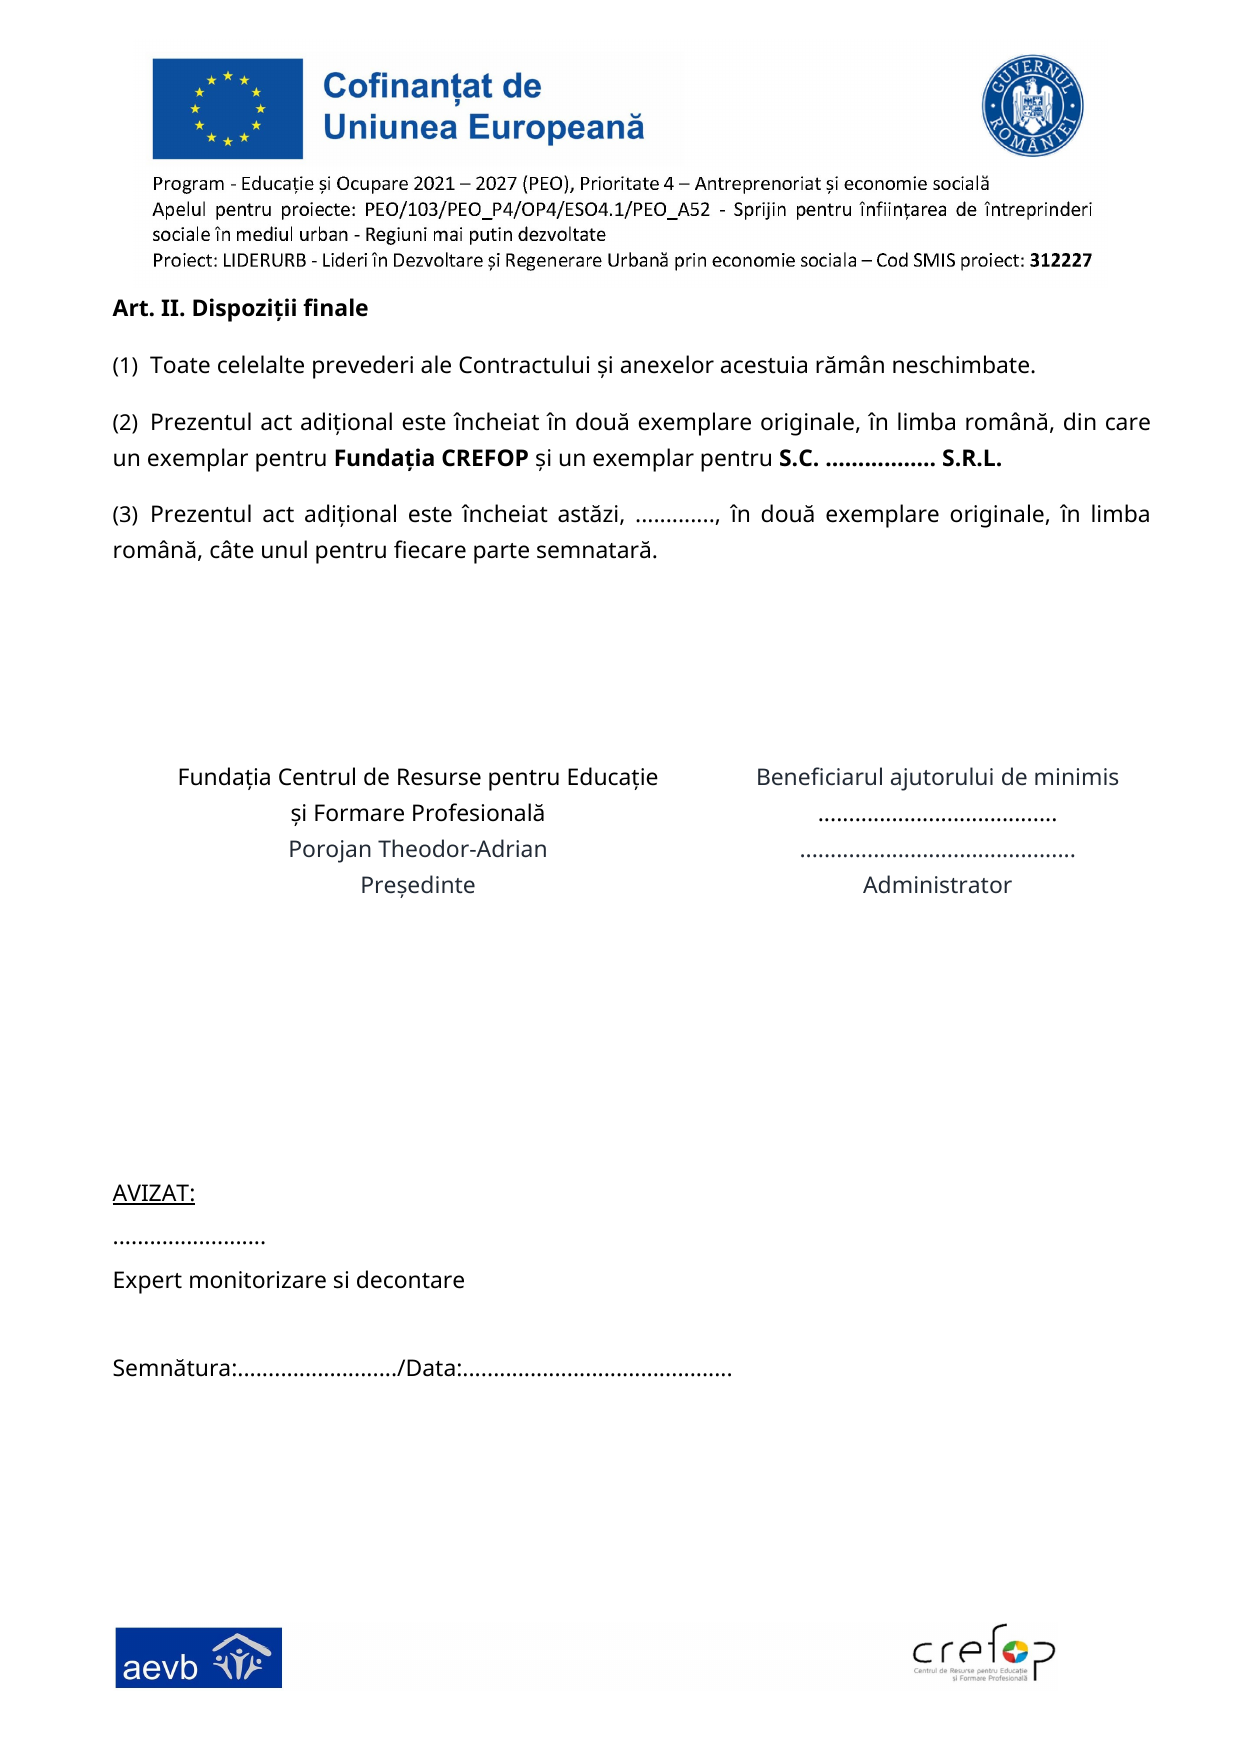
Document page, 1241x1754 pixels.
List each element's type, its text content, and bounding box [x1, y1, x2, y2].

list Prezentul act adițional este încheiat în două exemplare originale, în limba română, din care un exemplar pentru Fundația CREFOP şi un exemplar pentru S.C. ................. S.R.L. [112, 406, 1152, 473]
list Toate celelalte prevederi ale Contractului şi anexelor acestuia rămân neschimbate. [112, 349, 1152, 380]
list Prezentul act adițional este încheiat astăzi, ............., în două exemplare originale, în limba română, câte unul pentru fiecare parte semnatară. [112, 498, 1152, 565]
table_header Fundația Centrul de Resurse pentru Educație și Formare Profesională Porojan Theodor-Adrian Președinte [113, 761, 670, 1120]
text Expert monitorizare si decontare [112, 1264, 1152, 1295]
text ......................... [112, 1220, 1152, 1252]
picture [112, 1622, 1058, 1691]
text Art. II. Dispoziții finale [112, 232, 1152, 323]
table_header Beneficiarul ajutorului de minimis ....................................... ............................................. Administrator [670, 761, 1152, 1120]
text AVIZAT: [112, 1177, 1152, 1208]
picture [132, 39, 1108, 232]
text Semnătura:........................../Data:............................................ [112, 1352, 1152, 1383]
